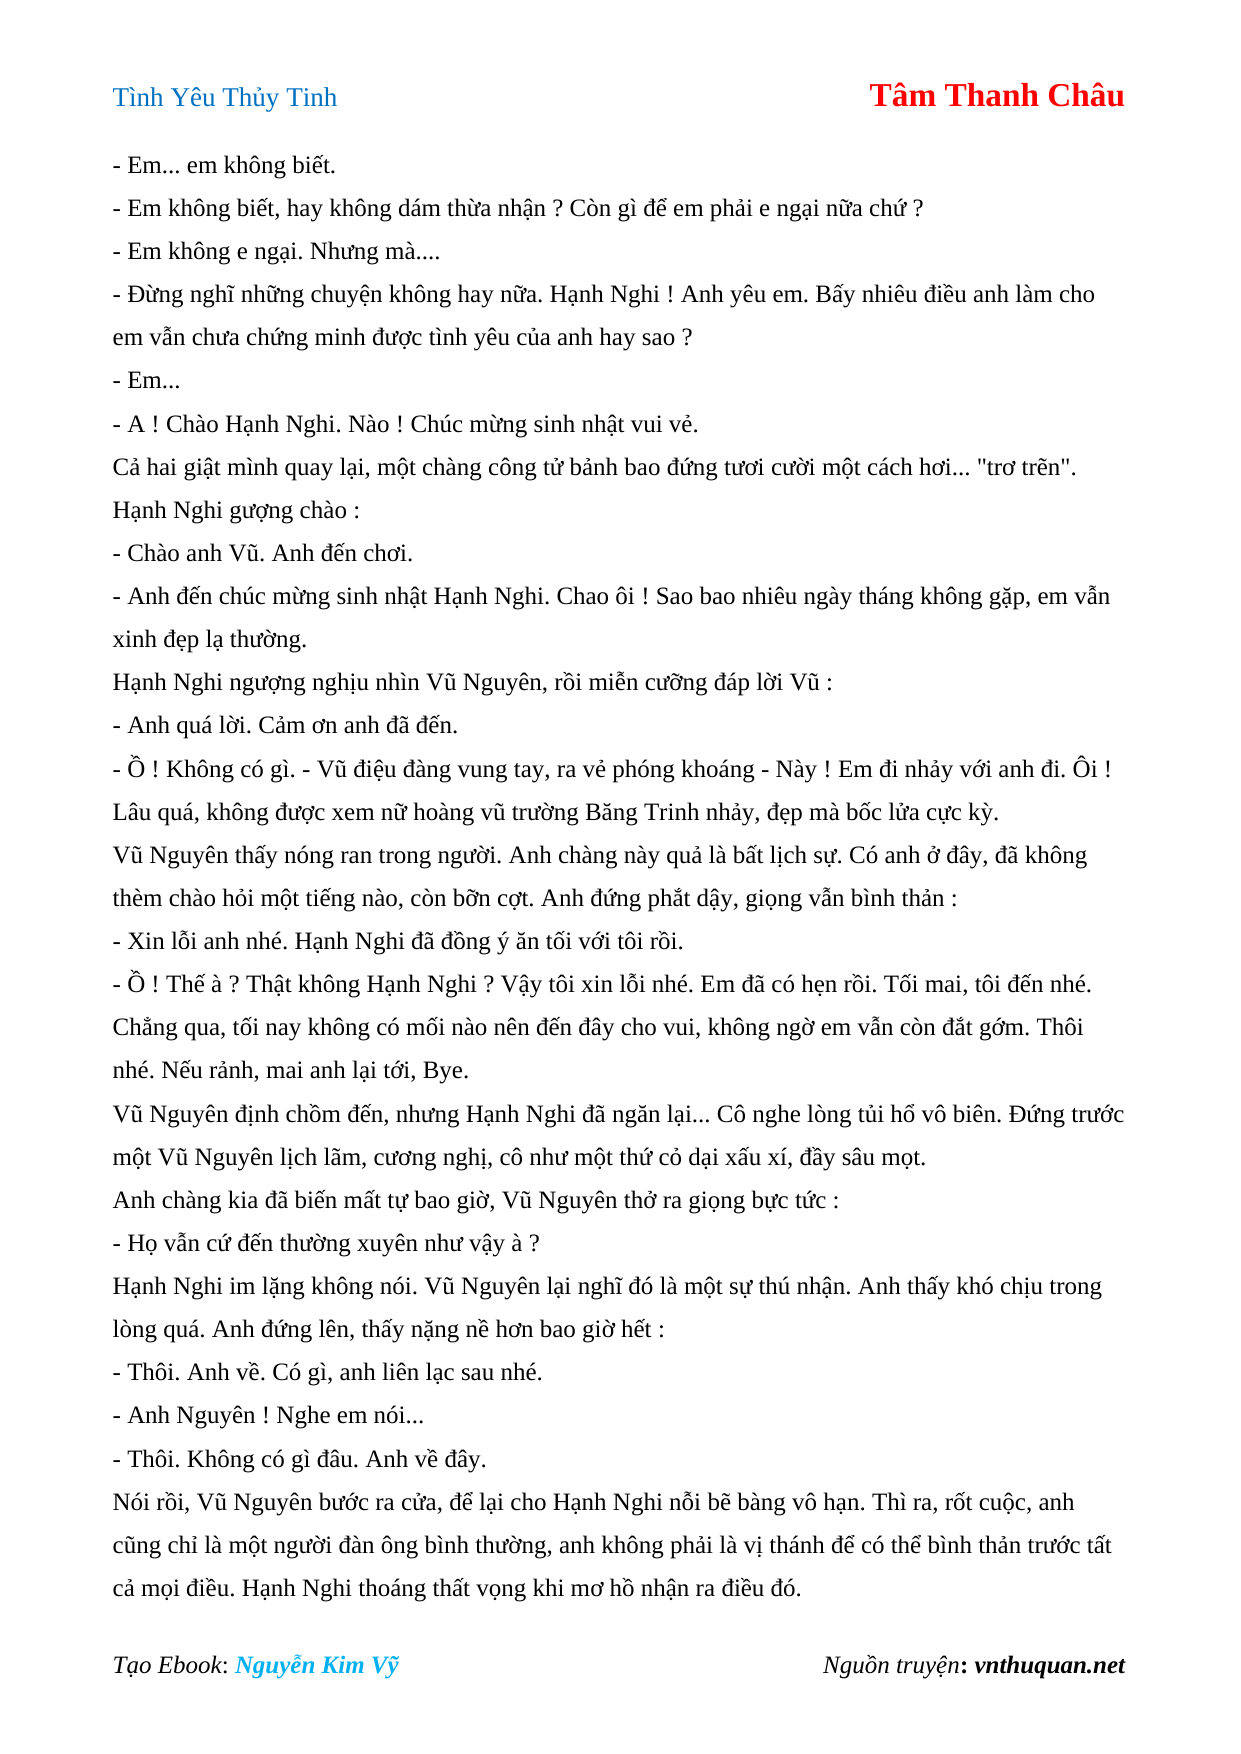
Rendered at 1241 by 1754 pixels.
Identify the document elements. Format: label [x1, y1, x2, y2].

text [112, 150, 1128, 1602]
